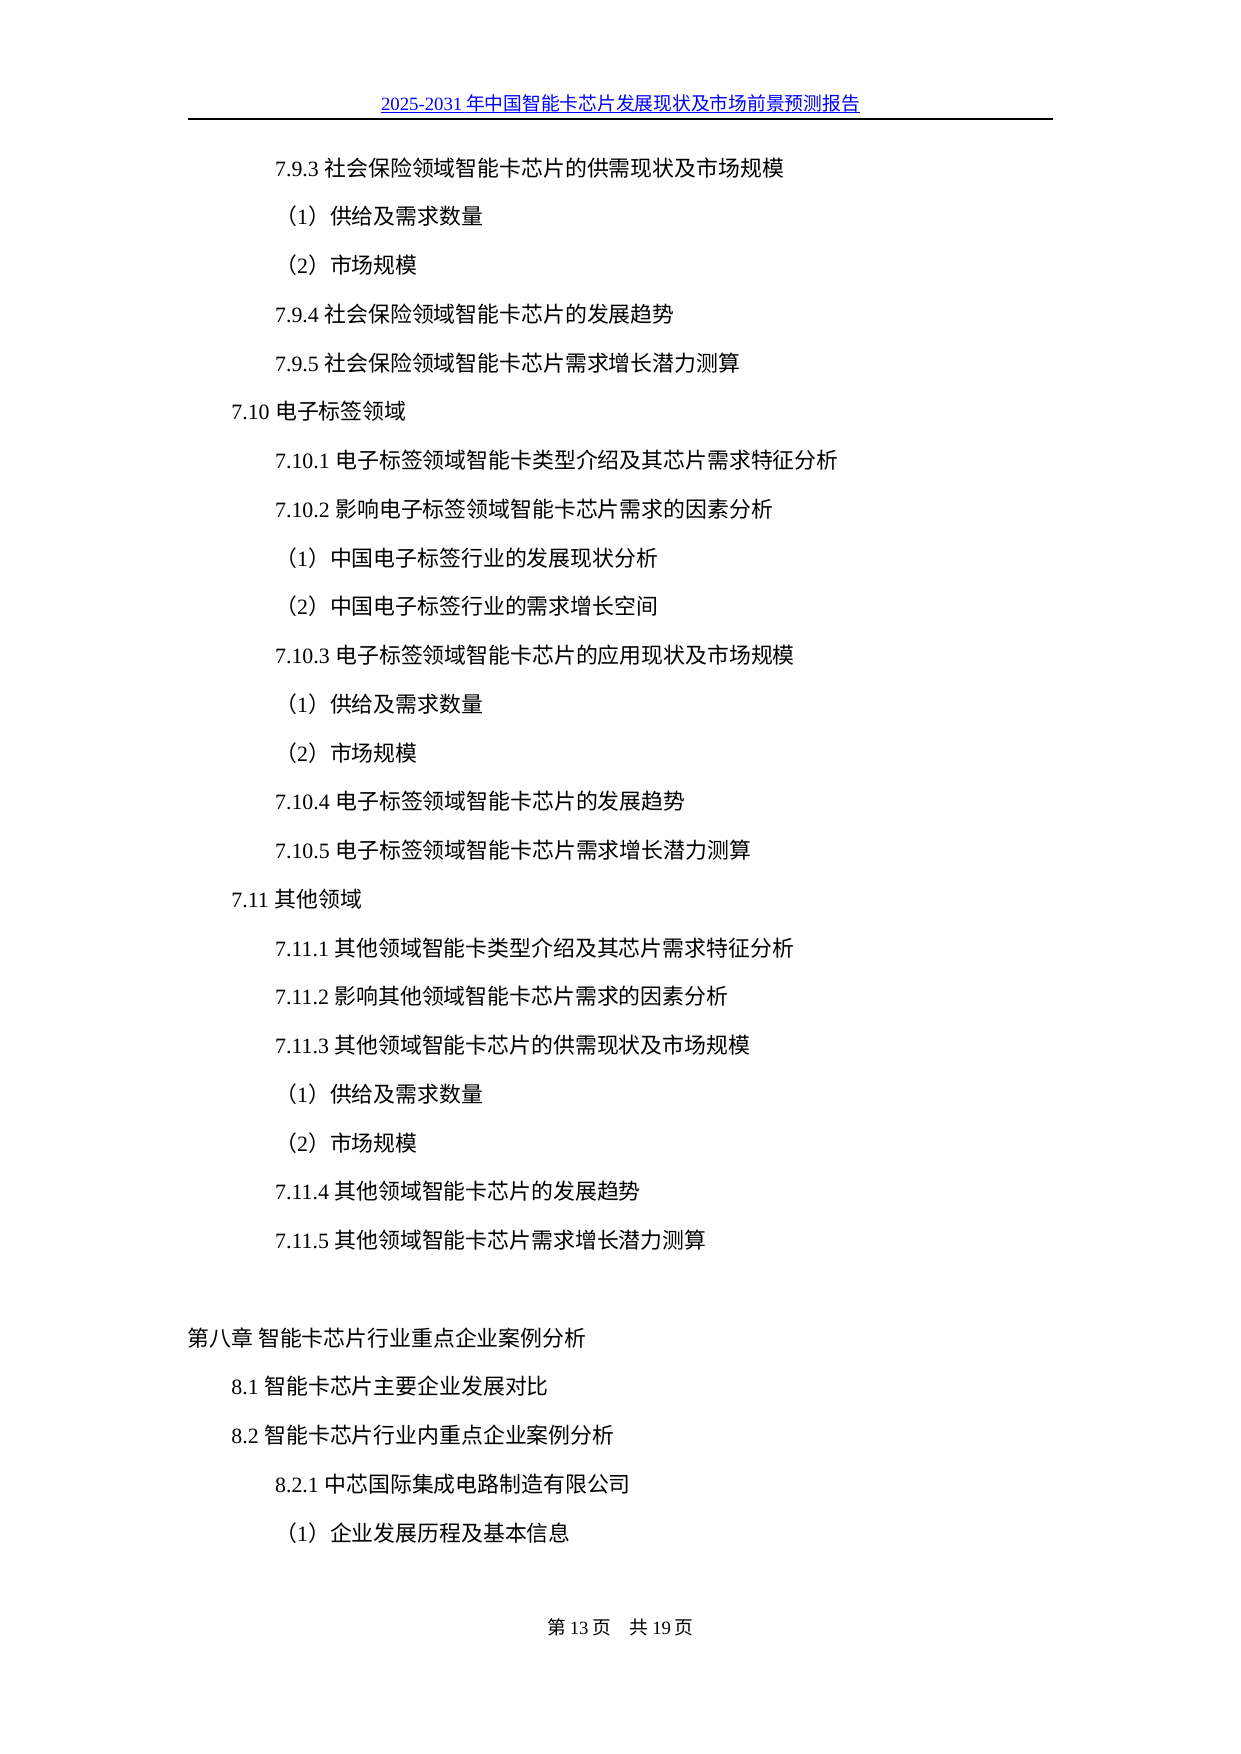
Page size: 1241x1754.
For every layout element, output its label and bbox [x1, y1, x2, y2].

text [187, 150, 1053, 1548]
